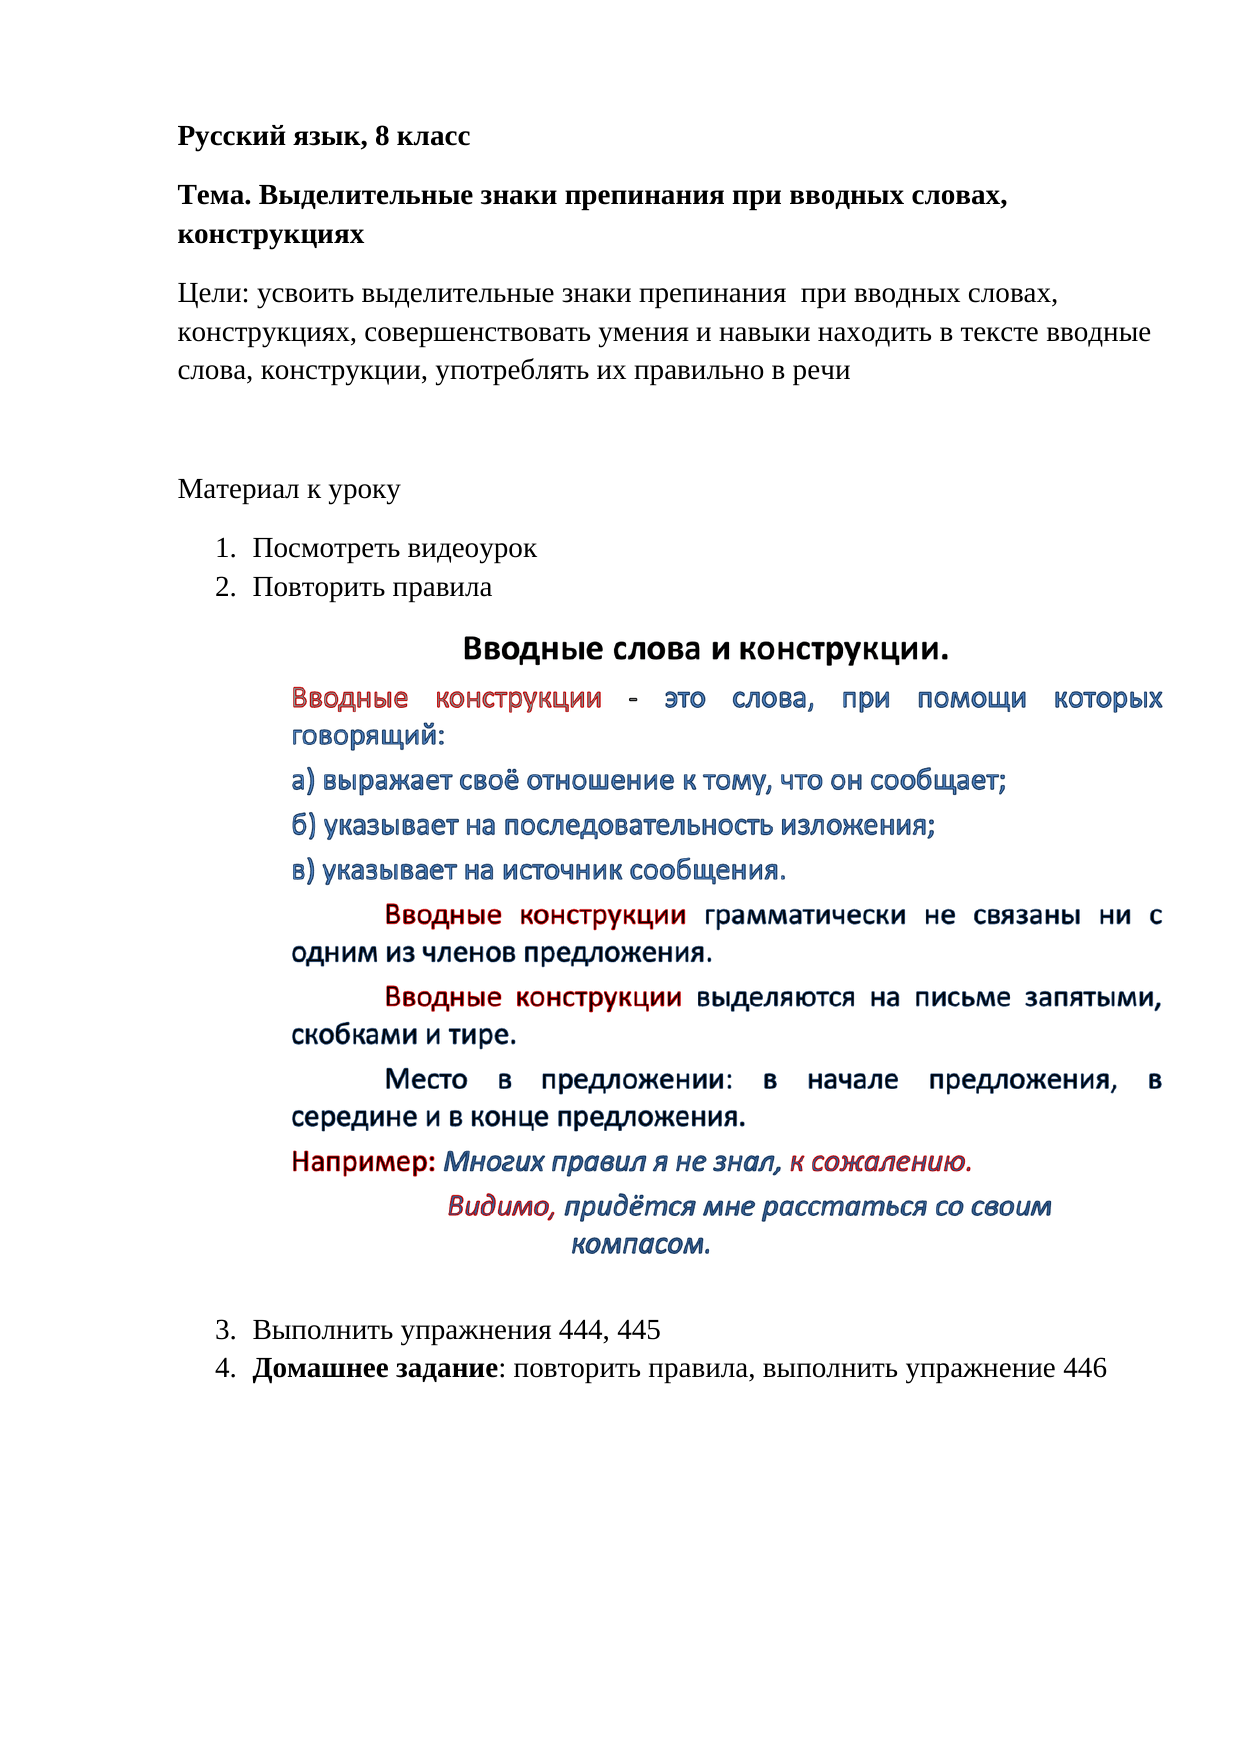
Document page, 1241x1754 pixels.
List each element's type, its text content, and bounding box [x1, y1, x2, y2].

list Выполнить упражнения 444, 445 [215, 1312, 1152, 1345]
text Тема. Выделительные знаки препинания при вводных словах, конструкциях [177, 177, 1152, 249]
picture [252, 607, 1186, 1308]
list Домашнее задание: повторить правила, выполнить упражнение 446 [215, 1350, 1152, 1384]
text Цели: усвоить выделительные знаки препинания при вводных словах, конструкциях, совершенствовать умения и навыки находить в тексте вводные слова, конструкции, употреблять их правильно в речи [177, 275, 1152, 386]
list Посмотреть видеоурок [215, 531, 1152, 564]
list Повторить правила [215, 569, 1152, 603]
text Русский язык, 8 класс [177, 118, 1152, 152]
text Материал к уроку [177, 471, 1152, 505]
